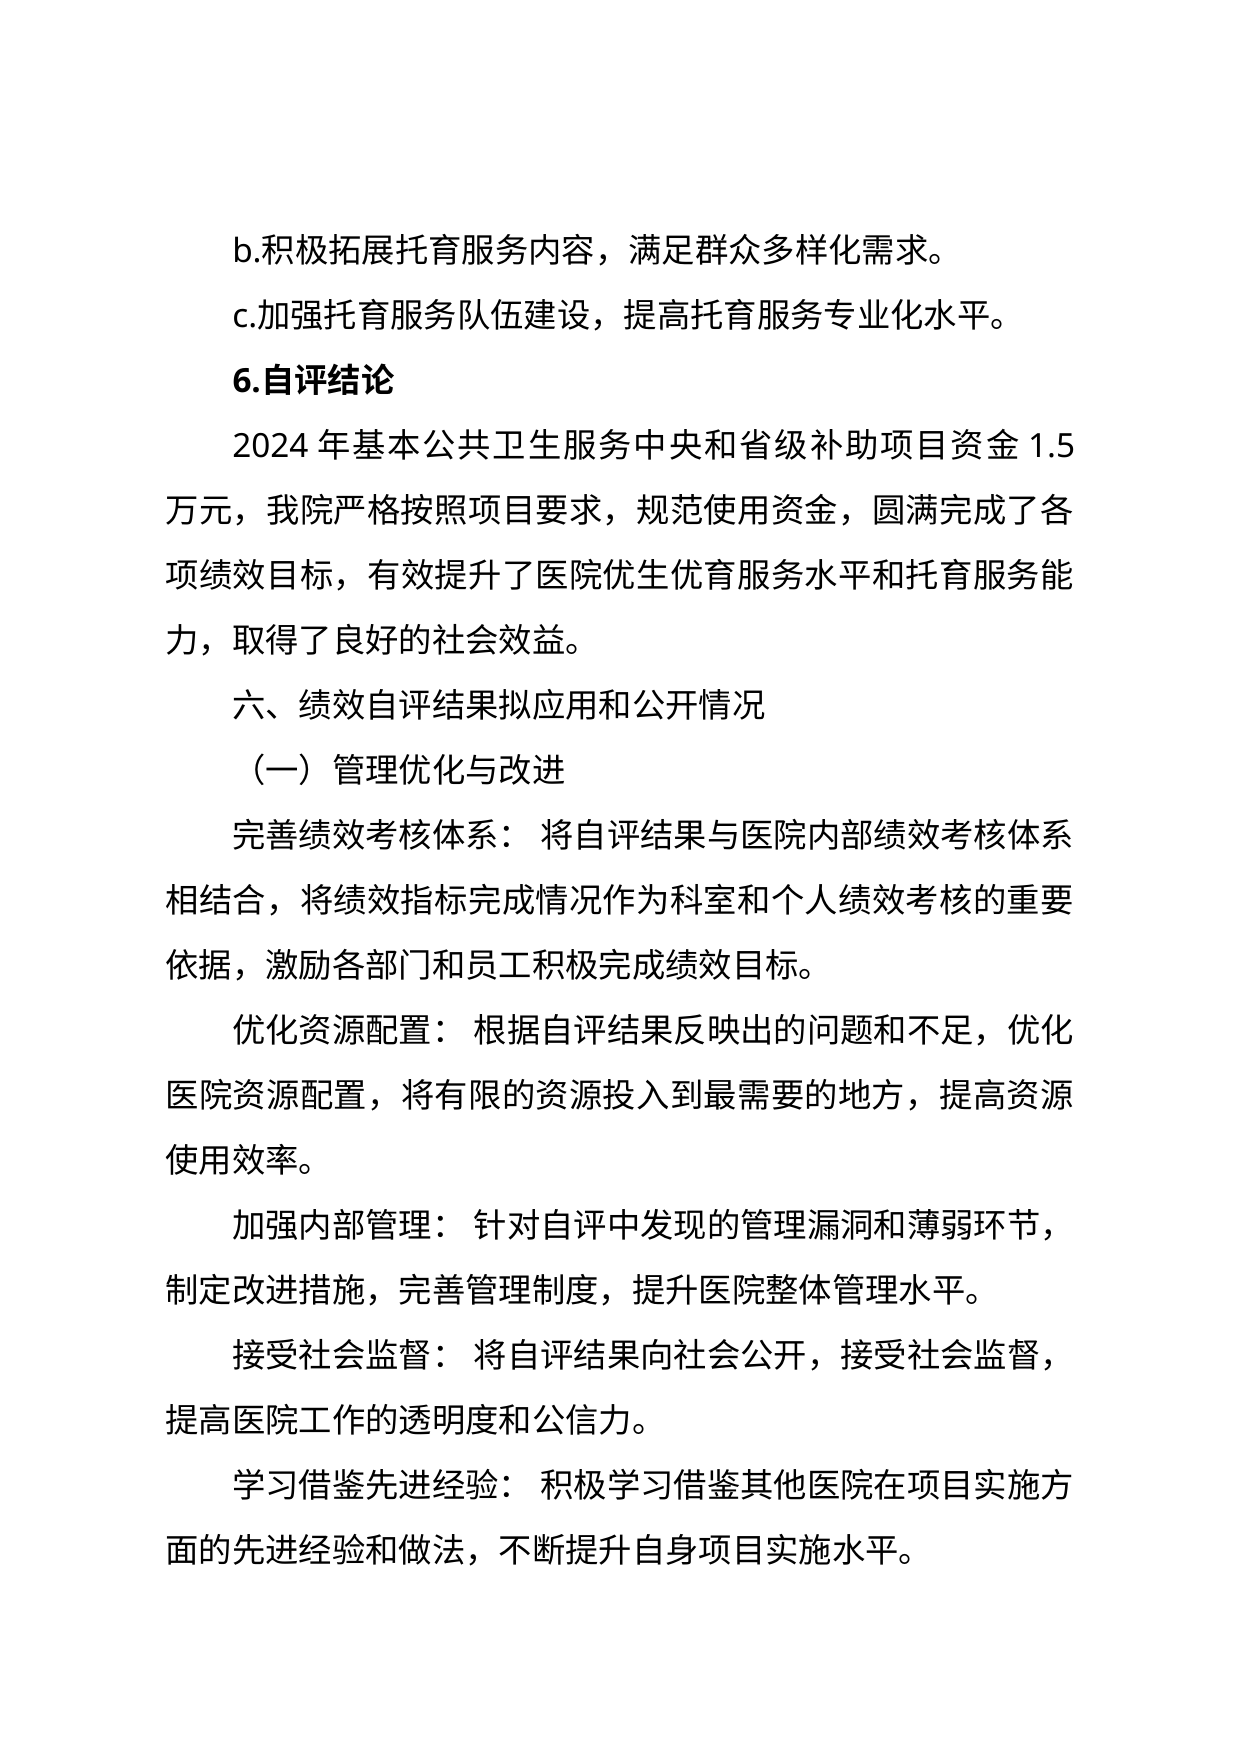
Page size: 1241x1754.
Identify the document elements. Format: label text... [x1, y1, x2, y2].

text b.积极拓展托育服务内容，满足群众多样化需求。 [165, 215, 1075, 280]
text c.加强托育服务队伍建设，提高托育服务专业化水平。 [165, 280, 1075, 345]
list 六、绩效自评结果拟应用和公开情况 [165, 670, 1075, 735]
text 2024年基本公共卫生服务中央和省级补助项目资金1.5万元，我院严格按照项目要求，规范使用资金，圆满完成了各项绩效目标，有效提升了医院优生优育服务水平和托育服务能力，取得了良好的社会效益。 [165, 410, 1075, 670]
text 学习借鉴先进经验： 积极学习借鉴其他医院在项目实施方面的先进经验和做法，不断提升自身项目实施水平。 [165, 1450, 1075, 1580]
text 优化资源配置： 根据自评结果反映出的问题和不足，优化医院资源配置，将有限的资源投入到最需要的地方，提高资源使用效率。 [165, 995, 1075, 1190]
text 接受社会监督： 将自评结果向社会公开，接受社会监督，提高医院工作的透明度和公信力。 [165, 1320, 1075, 1450]
text 6.自评结论 [165, 345, 1075, 410]
text 加强内部管理： 针对自评中发现的管理漏洞和薄弱环节，制定改进措施，完善管理制度，提升医院整体管理水平。 [165, 1190, 1075, 1320]
text （一）管理优化与改进 [165, 735, 1075, 800]
text 完善绩效考核体系： 将自评结果与医院内部绩效考核体系相结合，将绩效指标完成情况作为科室和个人绩效考核的重要依据，激励各部门和员工积极完成绩效目标。 [165, 800, 1075, 995]
